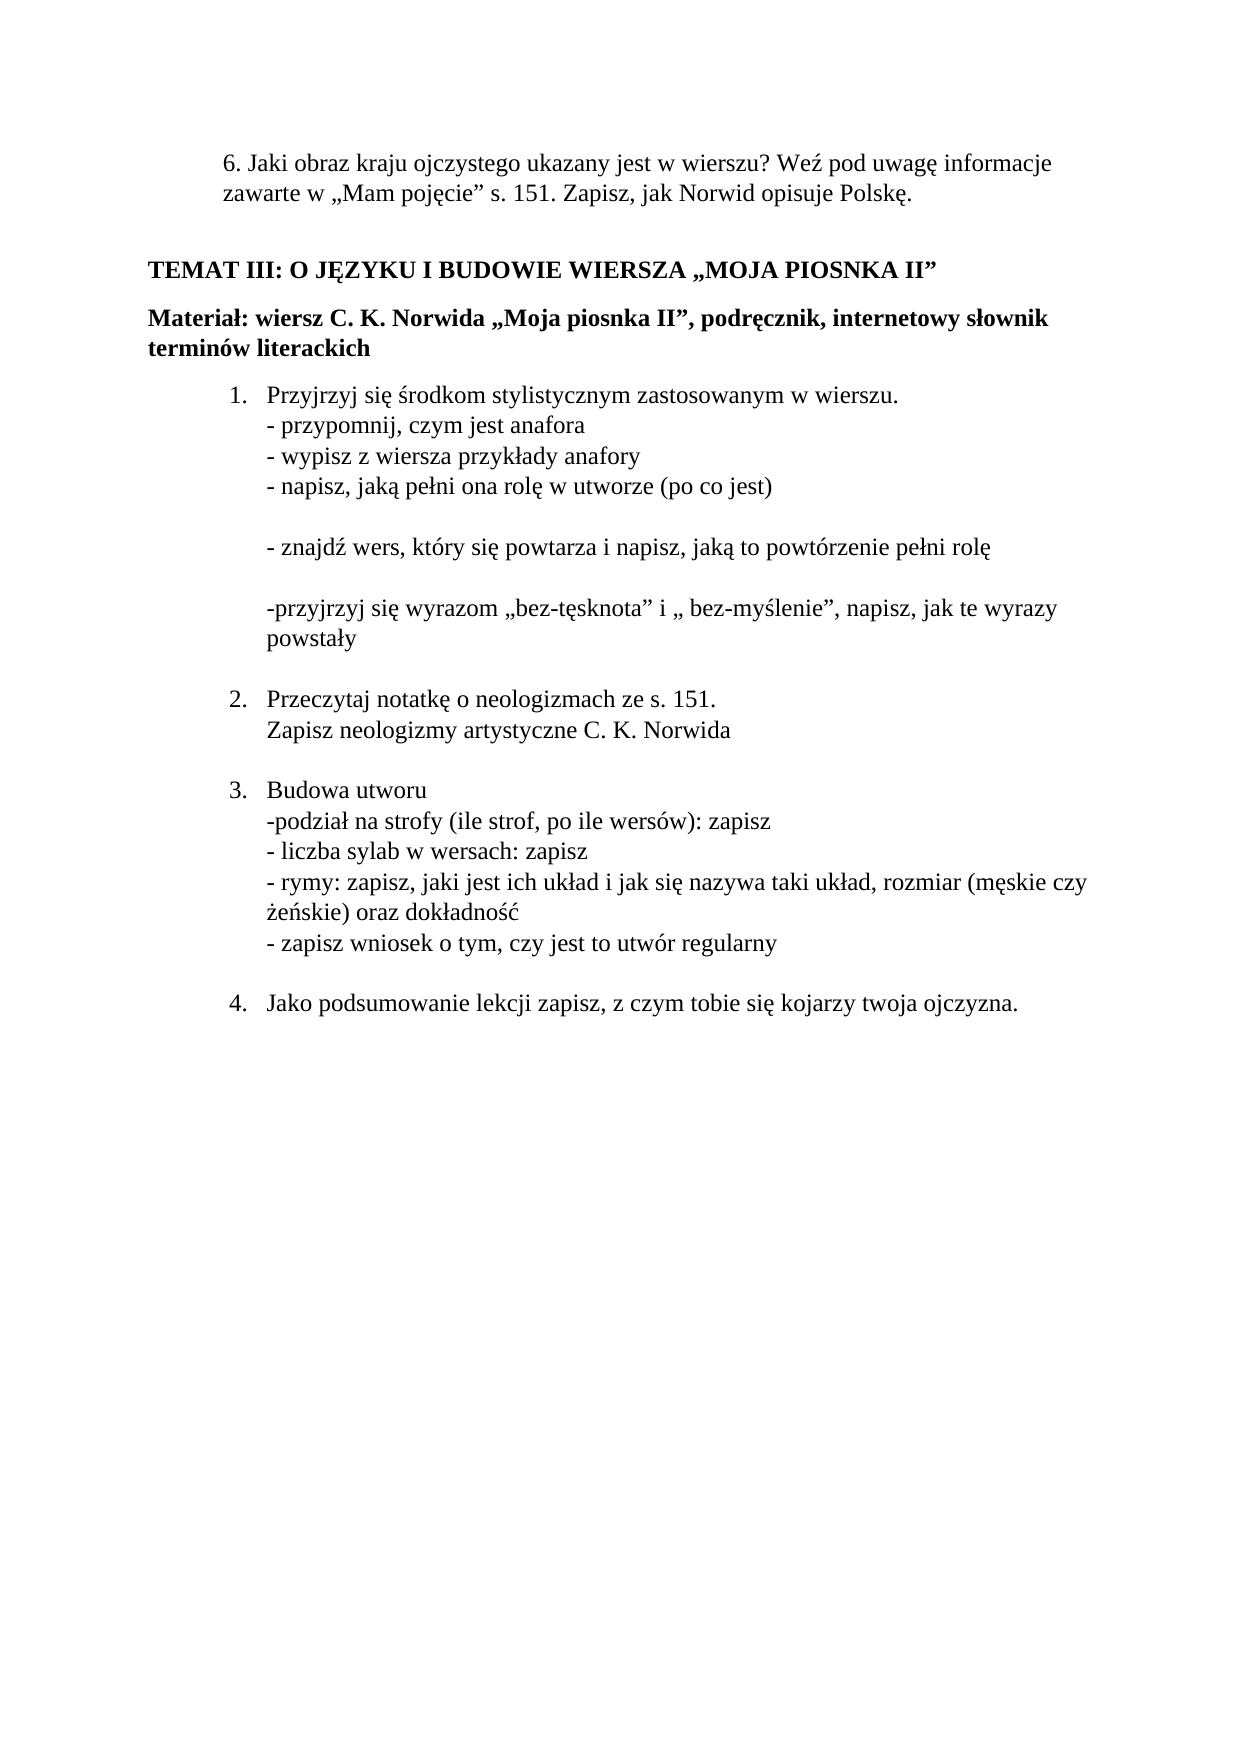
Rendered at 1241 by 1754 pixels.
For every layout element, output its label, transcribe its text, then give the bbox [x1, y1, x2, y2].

list - liczba sylab w wersach: zapisz [266, 836, 1093, 865]
list - rymy: zapisz, jaki jest ich układ i jak się nazywa taki układ, rozmiar (męskie czy żeńskie) oraz dokładność [266, 867, 1093, 926]
list 6. Jaki obraz kraju ojczystego ukazany jest w wierszu? Weź pod uwagę informacje zawarte w „Mam pojęcie” s. 151. Zapisz, jak Norwid opisuje Polskę. [223, 148, 1093, 207]
list Przeczytaj notatkę o neologizmach ze s. 151. [229, 684, 1093, 713]
text Materiał: wiersz C. K. Norwida „Moja piosnka II”, podręcznik, internetowy słownik terminów literackich [148, 303, 1093, 362]
list - zapisz wniosek o tym, czy jest to utwór regularny [266, 928, 1093, 956]
list - przypomnij, czym jest anafora [266, 411, 1093, 439]
list - napisz, jaką pełni ona rolę w utworze (po co jest) [266, 471, 1093, 500]
list Jako podsumowanie lekcji zapisz, z czym tobie się kojarzy twoja ojczyzna. [229, 988, 1093, 1017]
list Zapisz neologizmy artystyczne C. K. Norwida [266, 715, 1093, 743]
list - znajdź wers, który się powtarza i napisz, jaką to powtórzenie pełni rolę [266, 532, 1093, 561]
list Przyjrzyj się środkom stylistycznym zastosowanym w wierszu. [229, 380, 1093, 409]
list - wypisz z wiersza przykłady anafory [266, 441, 1093, 470]
list -przyjrzyj się wyrazom „bez-tęsknota” i „ bez-myślenie”, napisz, jak te wyrazy powstały [266, 593, 1093, 652]
text TEMAT III: O JĘZYKU I BUDOWIE WIERSZA „MOJA PIOSNKA II” [148, 256, 1093, 284]
list -podział na strofy (ile strof, po ile wersów): zapisz [266, 806, 1093, 835]
list Budowa utworu [229, 776, 1093, 804]
